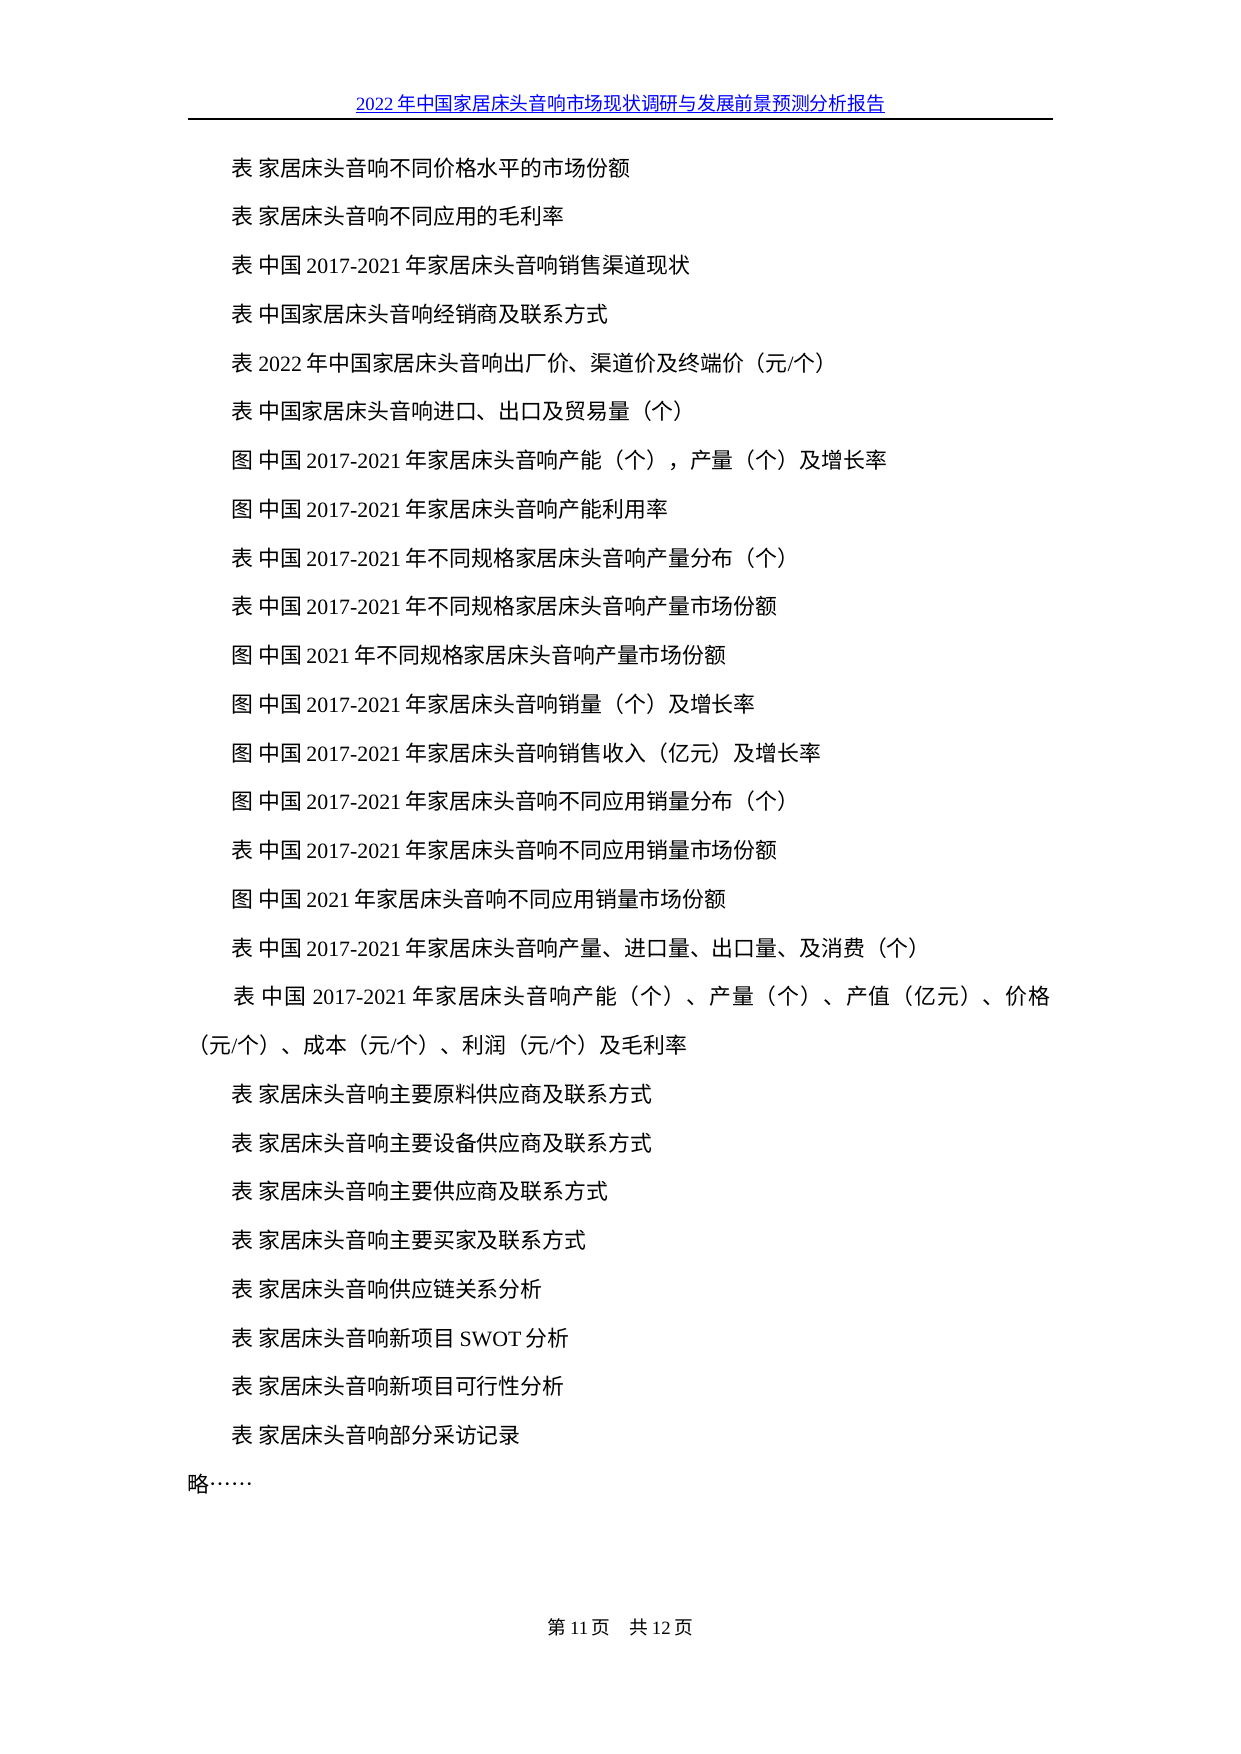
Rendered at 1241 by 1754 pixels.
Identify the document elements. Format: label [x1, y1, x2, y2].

text [187, 150, 1053, 1499]
